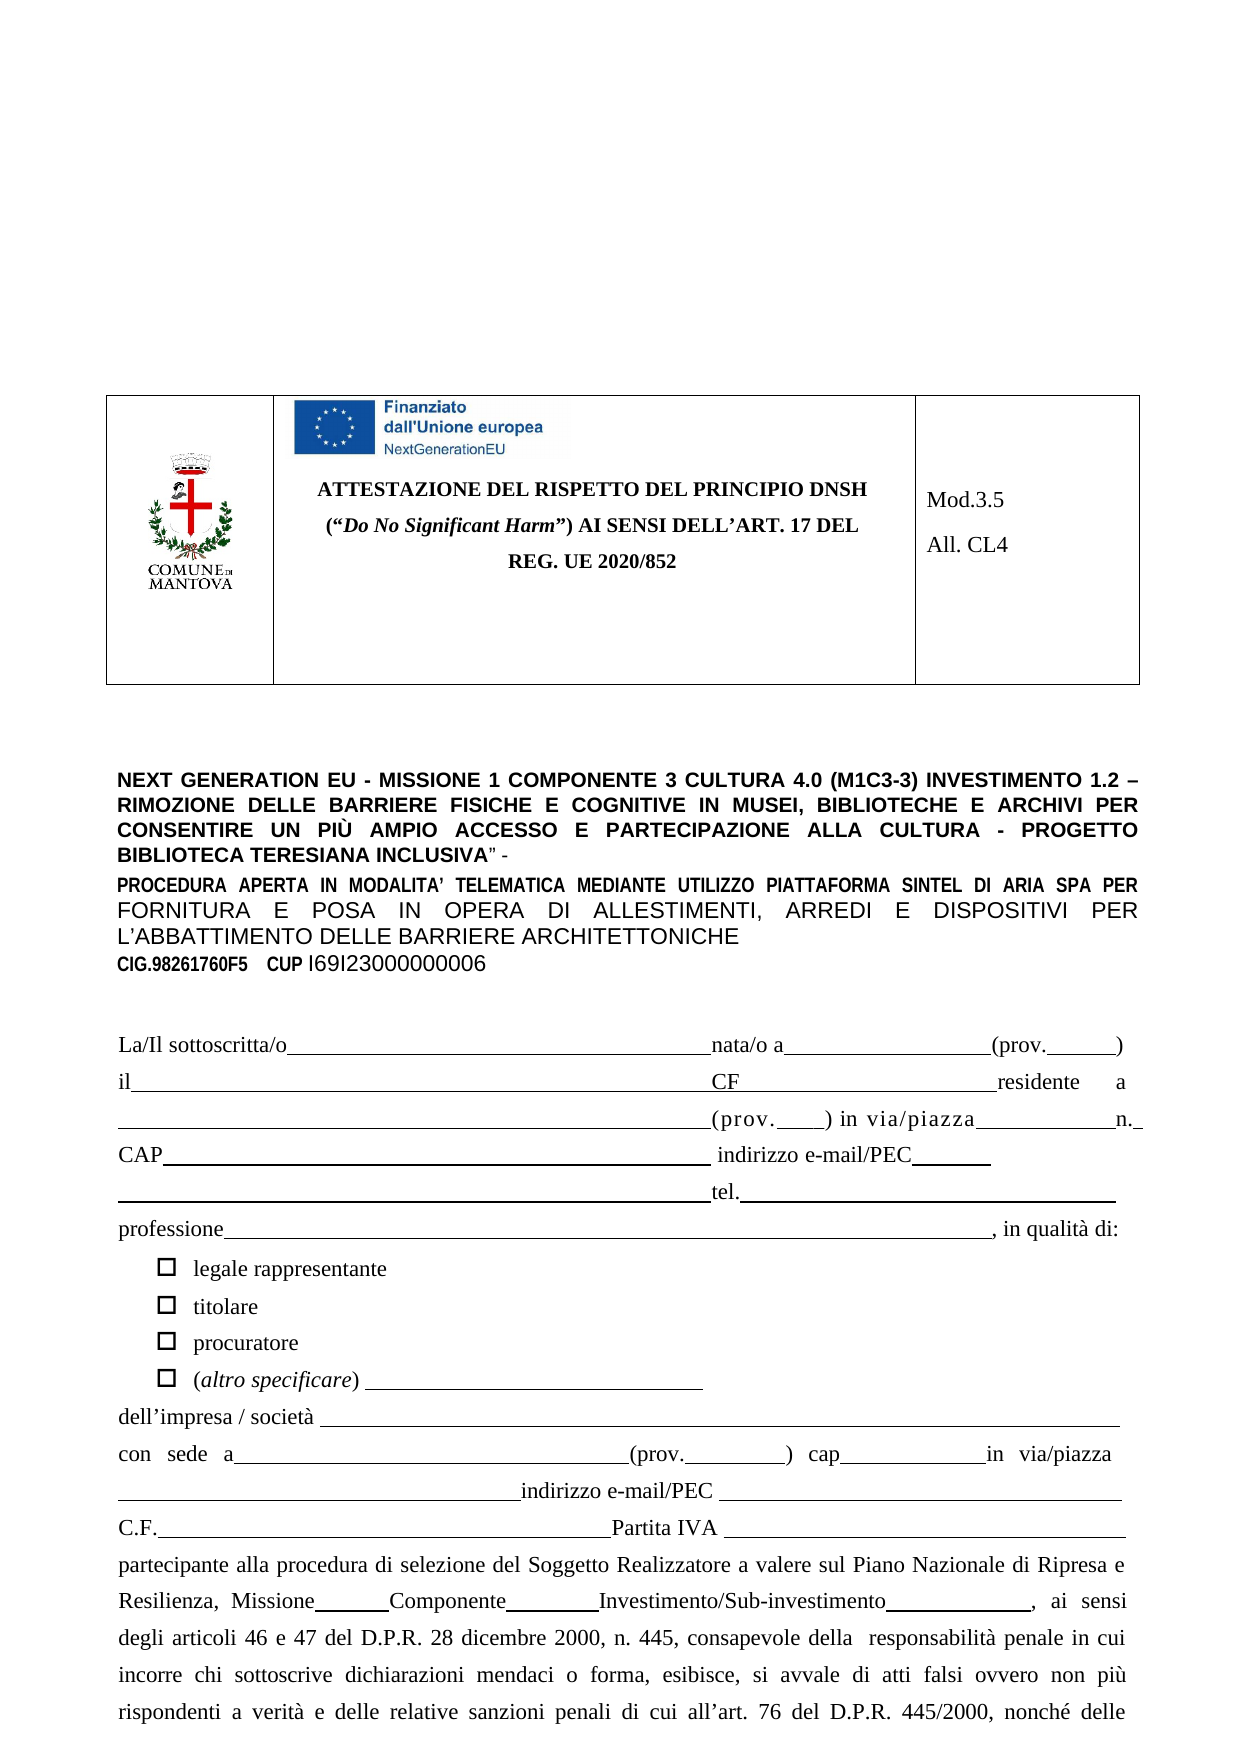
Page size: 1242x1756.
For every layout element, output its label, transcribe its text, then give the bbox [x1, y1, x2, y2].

list procuratore [155, 1329, 1139, 1356]
list (altro specificare) [155, 1366, 1139, 1393]
text PROCEDURA APERTA IN MODALITA’ TELEMATICA MEDIANTE UTILIZZO PIATTAFORMA SINTEL DI ARIA SPA PER FORNITURA E POSA IN OPERA DI ALLESTIMENTI, ARREDI E DISPOSITIVI PER L’ABBATTIMENTO DELLE BARRIERE ARCHITETTONICHE [117, 873, 1139, 949]
list titolare [155, 1293, 1139, 1319]
list legale rappresentante [155, 1252, 1139, 1283]
subtitle NEXT GENERATION EU - MISSIONE 1 COMPONENTE 3 CULTURA 4.0 (M1C3-3) INVESTIMENTO 1.2 – RIMOZIONE DELLE BARRIERE FISICHE E COGNITIVE IN MUSEI, BIBLIOTECHE E ARCHIVI PER CONSENTIRE UN PIÙ AMPIO ACCESSO E PARTECIPAZIONE ALLA CULTURA - PROGETTO BIBLIOTECA TERESIANA INCLUSIVA” - [117, 767, 1140, 867]
text CIG.98261760F5 CUP I69I23000000006 [106, 949, 1139, 976]
text con sede a (prov. ) cap in via/piazza [118, 1440, 1139, 1466]
picture [148, 453, 233, 589]
text indirizzo e-mail/PEC [118, 1477, 1139, 1503]
text dell’impresa / società [118, 1403, 1139, 1429]
text C.F. Partita IVA partecipante alla procedura di selezione del Soggetto Realizzatore a valere sul Piano Nazionale di Ripresa e Resilienza, Missione Componente Investimento/Sub-investimento , ai sensi degli articoli 46 e 47 del D.P.R. 28 dicembre 2000, n. 445, consapevole della responsabilità penale in cui incorre chi sottoscrive dichiarazioni mendaci o forma, esibisce, si avvale di atti falsi ovvero non più rispondenti a verità e delle relative sanzioni penali di cui all’art. 76 del D.P.R. 445/2000, nonché delle conseguenze amministrative e di decadenza dei benefici eventualmente conseguenti al provvedimento emanato [118, 1514, 1127, 1724]
text La/Il sottoscritta/o nata/o a (prov. ) il CF residente a (prov. ) in via/piazza n. CAP indirizzo e-mail/PEC tel. professione , in qualità di: [118, 1031, 1139, 1242]
